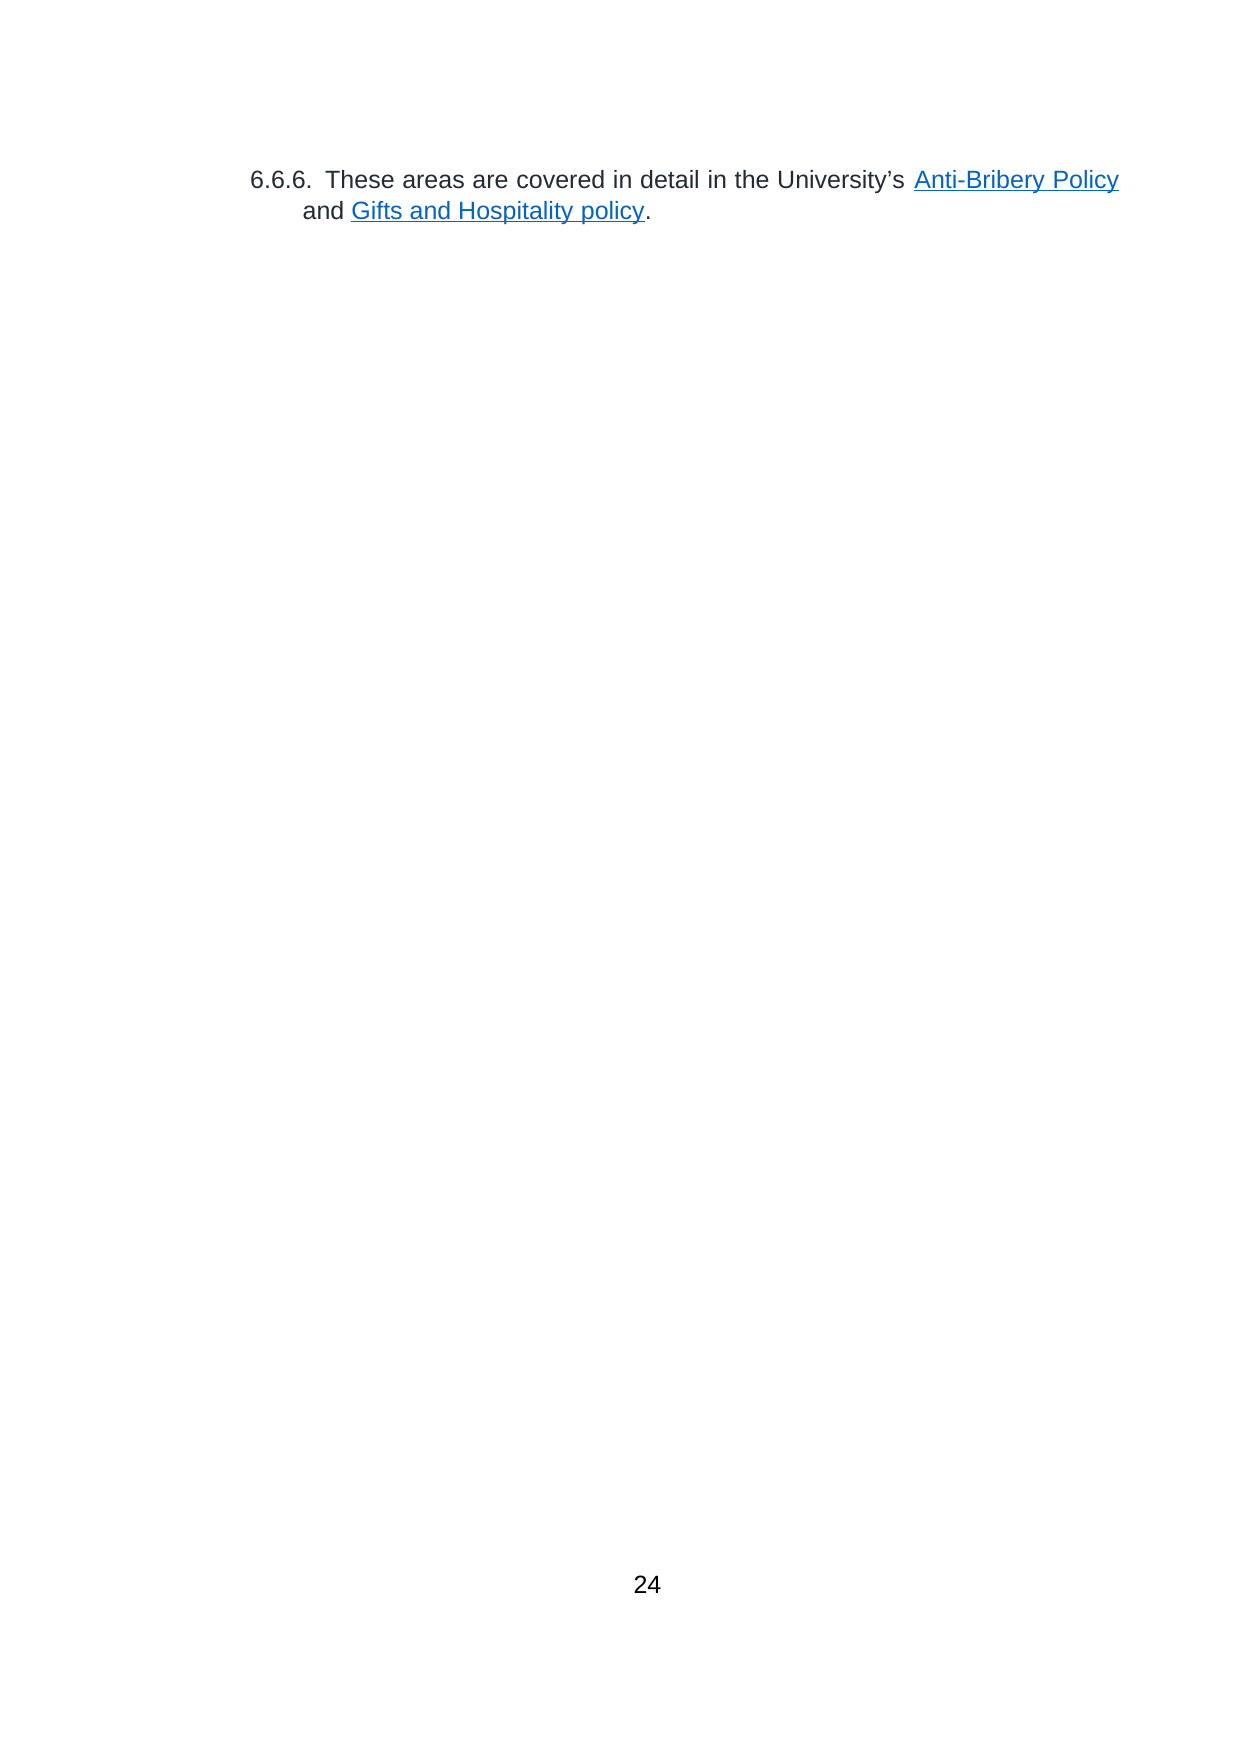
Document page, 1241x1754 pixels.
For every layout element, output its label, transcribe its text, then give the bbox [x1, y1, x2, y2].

list These areas are covered in detail in the University’s Anti-Bribery Policy and Gifts and Hospitality policy. [250, 164, 1119, 224]
